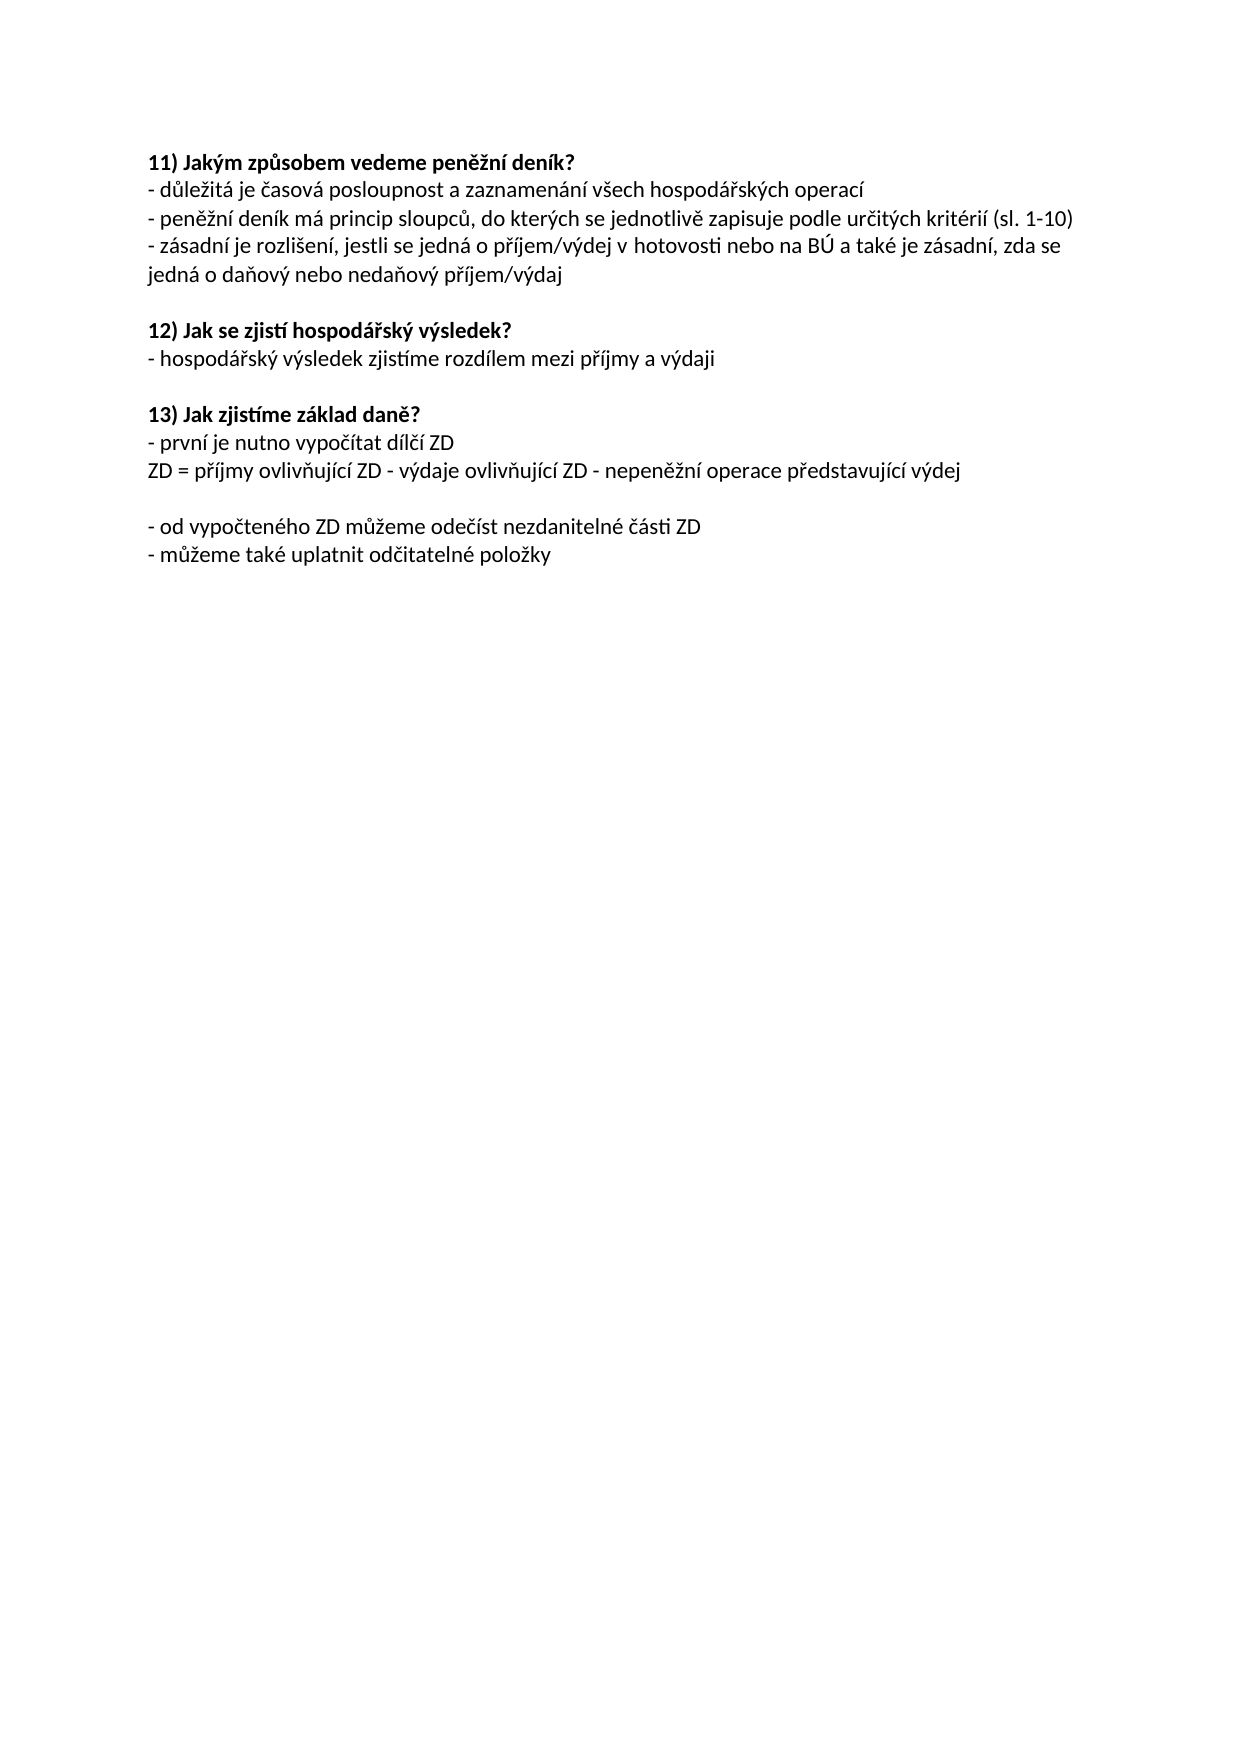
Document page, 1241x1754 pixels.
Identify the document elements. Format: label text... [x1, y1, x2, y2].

text - můžeme také uplatnit odčitatelné položky [148, 540, 1093, 568]
text - první je nutno vypočítat dílčí ZD [148, 428, 1093, 456]
text 11) Jakým způsobem vedeme peněžní deník? [148, 148, 1093, 176]
text - peněžní deník má princip sloupců, do kterých se jednotlivě zapisuje podle určitých kritérií (sl. 1-10) [148, 204, 1093, 232]
text - od vypočteného ZD můžeme odečíst nezdanitelné části ZD [148, 512, 1093, 540]
text 13) Jak zjistíme základ daně? [148, 400, 1093, 428]
text 12) Jak se zjistí hospodářský výsledek? [148, 316, 1093, 344]
text - zásadní je rozlišení, jestli se jedná o příjem/výdej v hotovosti nebo na BÚ a také je zásadní, zda se jedná o daňový nebo nedaňový příjem/výdaj [148, 232, 1093, 288]
text ZD = příjmy ovlivňující ZD - výdaje ovlivňující ZD - nepeněžní operace představující výdej [148, 456, 1093, 484]
text - hospodářský výsledek zjistíme rozdílem mezi příjmy a výdaji [148, 344, 1093, 372]
text - důležitá je časová posloupnost a zaznamenání všech hospodářských operací [148, 176, 1093, 204]
